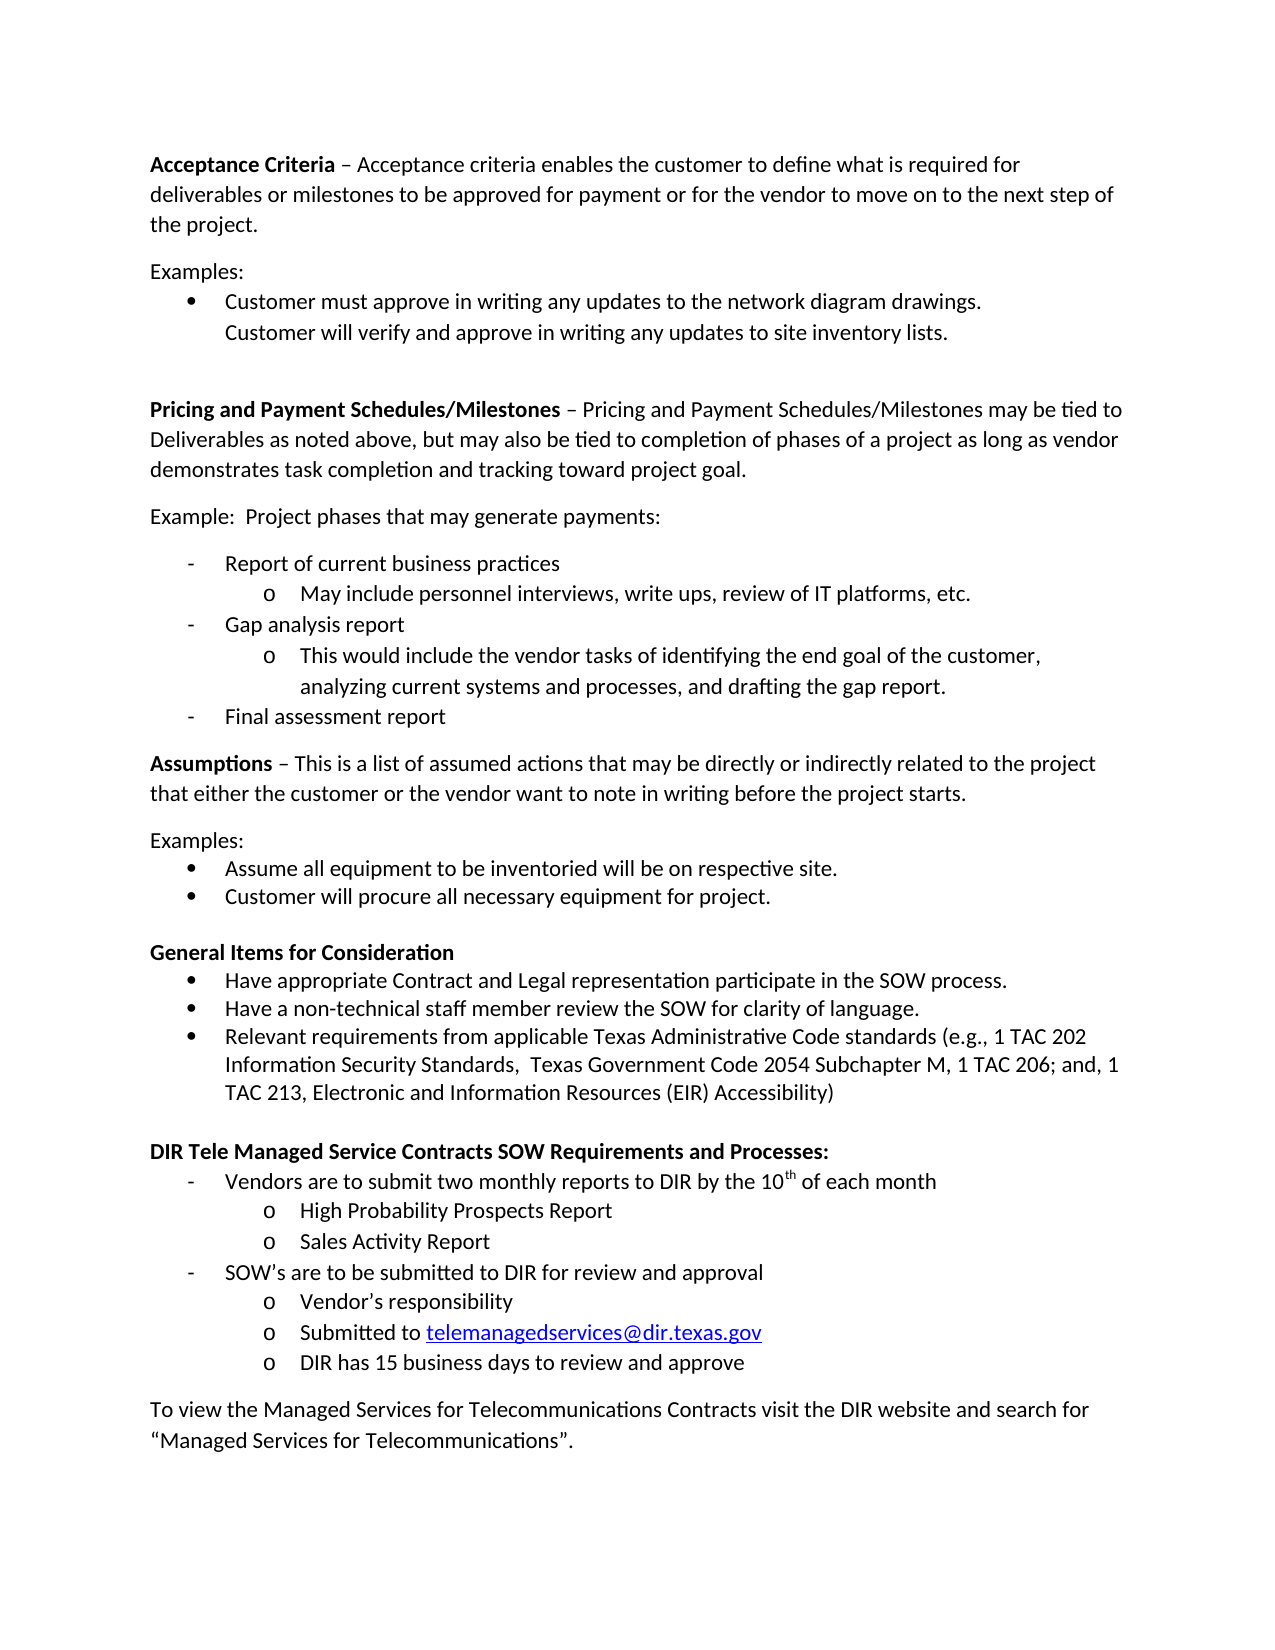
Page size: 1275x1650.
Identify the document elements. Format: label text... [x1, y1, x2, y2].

list High Probability Prospects Report [262, 1196, 1125, 1226]
list Assume all equipment to be inventoried will be on respective site. [187, 854, 1125, 882]
list Submitted to telemanagedservices@dir.texas.gov [262, 1318, 1125, 1347]
list Gap analysis report [187, 611, 1125, 639]
text Examples: [150, 257, 1125, 285]
list Have appropriate Contract and Legal representation participate in the SOW process. [187, 966, 1125, 994]
text General Items for Consideration [150, 938, 1125, 966]
list May include personnel interviews, write ups, review of IT platforms, etc. [262, 579, 1125, 608]
list Customer must approve in writing any updates to the network diagram drawings. Customer will verify and approve in writing any updates to site inventory lists. [187, 287, 1125, 346]
list Relevant requirements from applicable Texas Administrative Code standards (e.g., 1 TAC 202 Information Security Standards, Texas Government Code 2054 Subchapter M, 1 TAC 206; and, 1 TAC 213, Electronic and Information Resources (EIR) Accessibility) [187, 1022, 1125, 1107]
list Vendors are to submit two monthly reports to DIR by the 10th of each month [187, 1167, 1125, 1195]
text Example: Project phases that may generate payments: [150, 502, 1125, 530]
list This would include the vendor tasks of identifying the end goal of the customer, analyzing current systems and processes, and drafting the gap report. [262, 641, 1125, 700]
list SOW’s are to be submitted to DIR for review and approval [187, 1258, 1125, 1286]
list Sales Activity Report [262, 1227, 1125, 1256]
list Have a non-technical staff member review the SOW for clarity of language. [187, 994, 1125, 1022]
text Pricing and Payment Schedules/Milestones – Pricing and Payment Schedules/Milestones may be tied to Deliverables as noted above, but may also be tied to completion of phases of a project as long as vendor demonstrates task completion and tracking toward project goal. [150, 395, 1125, 483]
text Acceptance Criteria – Acceptance criteria enables the customer to define what is required for deliverables or milestones to be approved for payment or for the vendor to move on to the next step of the project. [150, 150, 1125, 238]
list DIR has 15 business days to review and approve [262, 1348, 1125, 1377]
text Assumptions – This is a list of assumed actions that may be directly or indirectly related to the project that either the customer or the vendor want to note in writing before the project starts. [150, 749, 1125, 807]
text Examples: [150, 826, 1125, 854]
text To view the Managed Services for Telecommunications Contracts visit the DIR website and search for “Managed Services for Telecommunications”. [150, 1396, 1125, 1454]
list Customer will procure all necessary equipment for project. [187, 882, 1125, 910]
list Final assessment report [187, 702, 1125, 730]
list DIR Tele Managed Service Contracts SOW Requirements and Processes: [150, 1137, 1125, 1165]
list Vendor’s responsibility [262, 1287, 1125, 1316]
list Report of current business practices [187, 549, 1125, 577]
